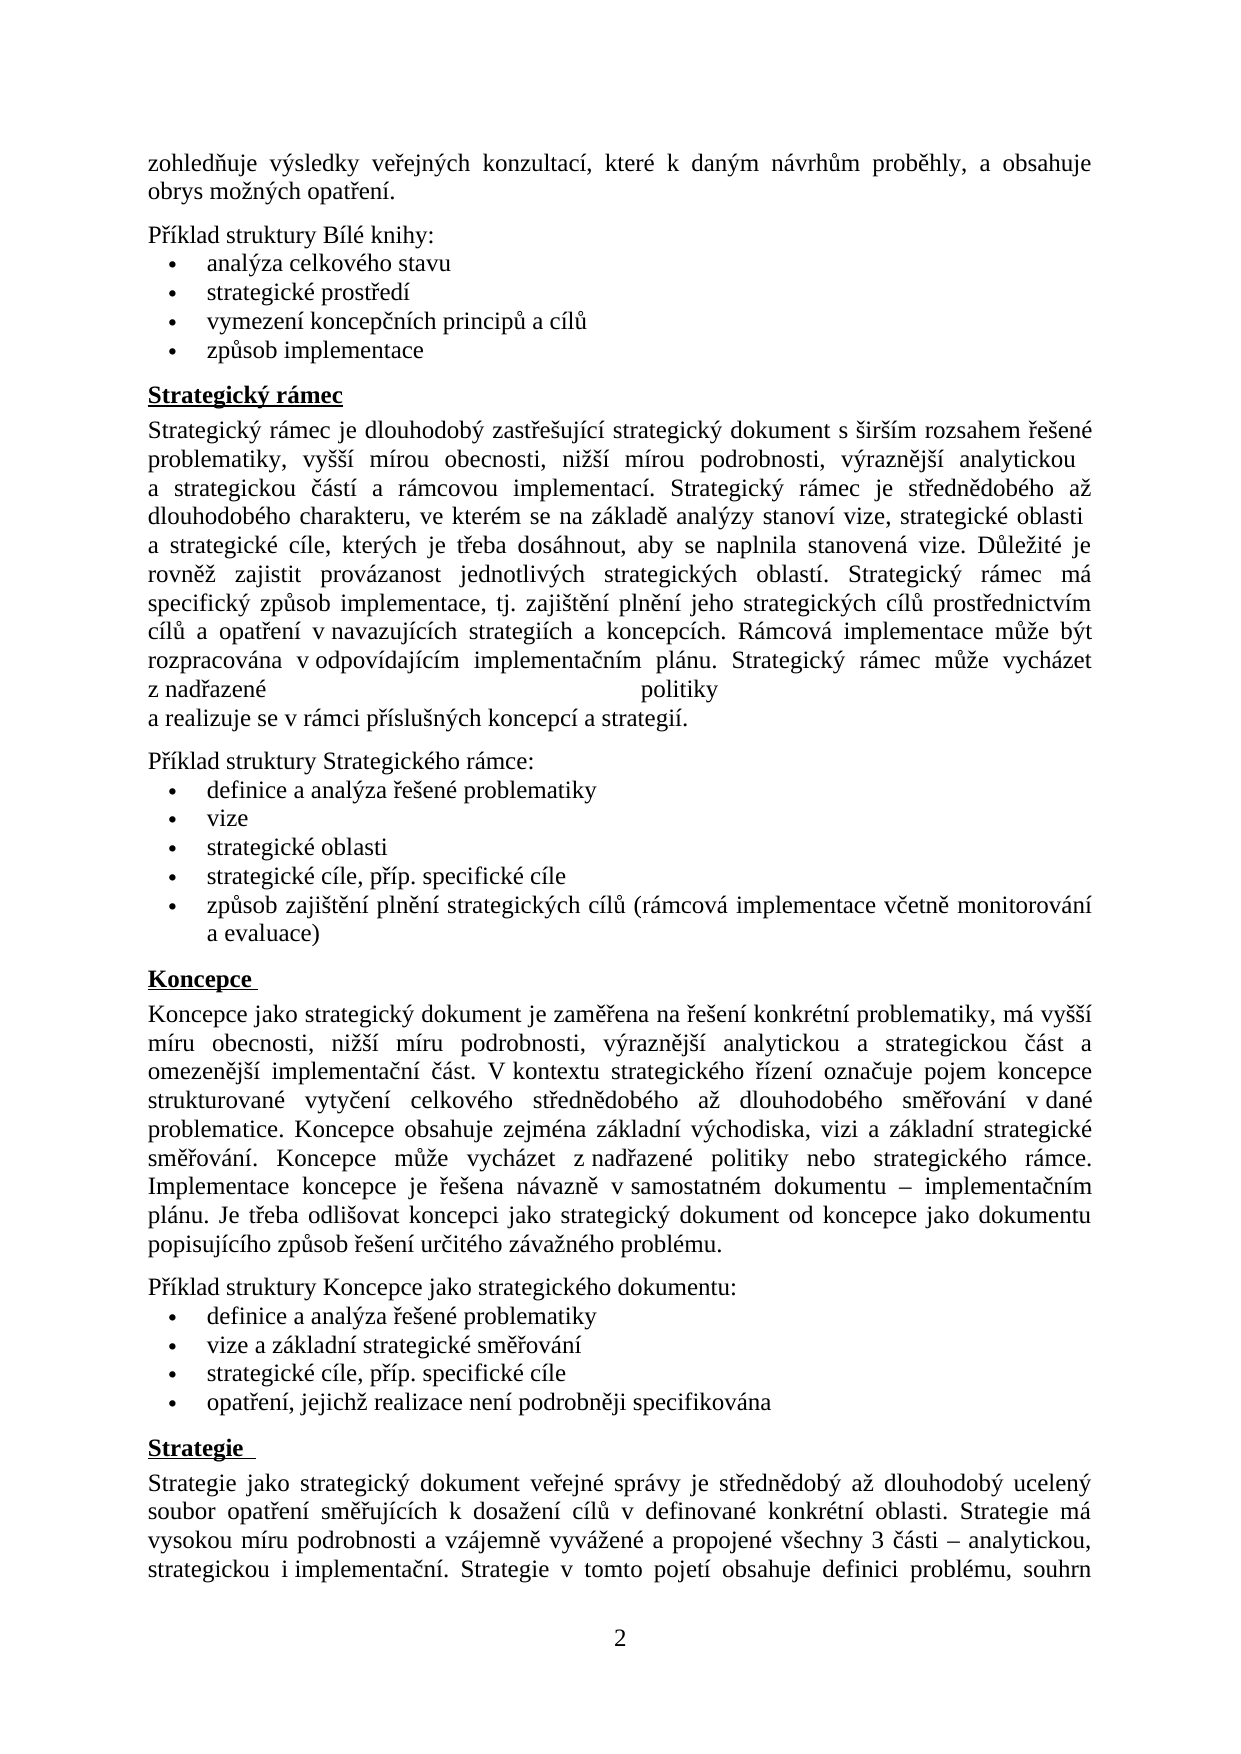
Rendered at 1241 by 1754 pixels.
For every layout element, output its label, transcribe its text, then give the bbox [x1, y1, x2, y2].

list vize a základní strategické směřování [169, 1330, 1093, 1358]
list opatření, jejichž realizace není podrobněji specifikována [169, 1387, 1093, 1416]
text Strategický rámec [148, 380, 1093, 409]
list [148, 1468, 1093, 1583]
list Koncepce jako strategický dokument je zaměřena na řešení konkrétní problematiky, má vyšší míru obecnosti, nižší míru podrobnosti, výraznější analytickou a strategickou část a omezenější implementační část. V kontextu strategického řízení označuje pojem koncepce strukturované vytyčení celkového střednědobého až dlouhodobého směřování v dané problematice. Koncepce obsahuje zejména základní východiska, vizi a základní strategické směřování. Koncepce může vycházet z nadřazené politiky nebo strategického rámce. Implementace koncepce je řešena návazně v samostatném dokumentu – implementačním plánu. Je třeba odlišovat koncepci jako strategický dokument od koncepce jako dokumentu popisujícího způsob řešení určitého závažného problému. [148, 999, 1093, 1258]
list vize [169, 803, 1093, 832]
list vymezení koncepčních principů a cílů [169, 306, 1093, 335]
list způsob zajištění plnění strategických cílů (rámcová implementace včetně monitorování a evaluace) [169, 890, 1093, 947]
text Koncepce [148, 964, 1093, 993]
list strategické prostředí [169, 277, 1093, 306]
list strategické cíle, příp. specifické cíle [169, 861, 1093, 890]
text Příklad struktury Bílé knihy: [148, 220, 1093, 248]
list způsob implementace [169, 335, 1093, 363]
list analýza celkového stavu [169, 248, 1093, 277]
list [148, 148, 1093, 205]
list Strategický rámec je dlouhodobý zastřešující strategický dokument s širším rozsahem řešené problematiky, vyšší mírou obecnosti, nižší mírou podrobnosti, výraznější analytickou a strategickou částí a rámcovou implementací. Strategický rámec je střednědobého až dlouhodobého charakteru, ve kterém se na základě analýzy stanoví vize, strategické oblasti a strategické cíle, kterých je třeba dosáhnout, aby se naplnila stanovená vize. Důležité je rovněž zajistit provázanost jednotlivých strategických oblastí. Strategický rámec má specifický způsob implementace, tj. zajištění plnění jeho strategických cílů prostřednictvím cílů a opatření v navazujících strategiích a koncepcích. Rámcová implementace může být rozpracována v odpovídajícím implementačním plánu. Strategický rámec může vycházet z nadřazené politiky a realizuje se v rámci příslušných koncepcí a strategií. [148, 415, 1093, 731]
text Strategie [148, 1433, 1093, 1461]
text Příklad struktury Koncepce jako strategického dokumentu: [148, 1272, 1093, 1301]
list definice a analýza řešené problematiky [169, 1301, 1093, 1330]
list definice a analýza řešené problematiky [169, 775, 1093, 803]
list strategické oblasti [169, 832, 1093, 861]
list strategické cíle, příp. specifické cíle [169, 1358, 1093, 1387]
text Příklad struktury Strategického rámce: [148, 746, 1093, 775]
